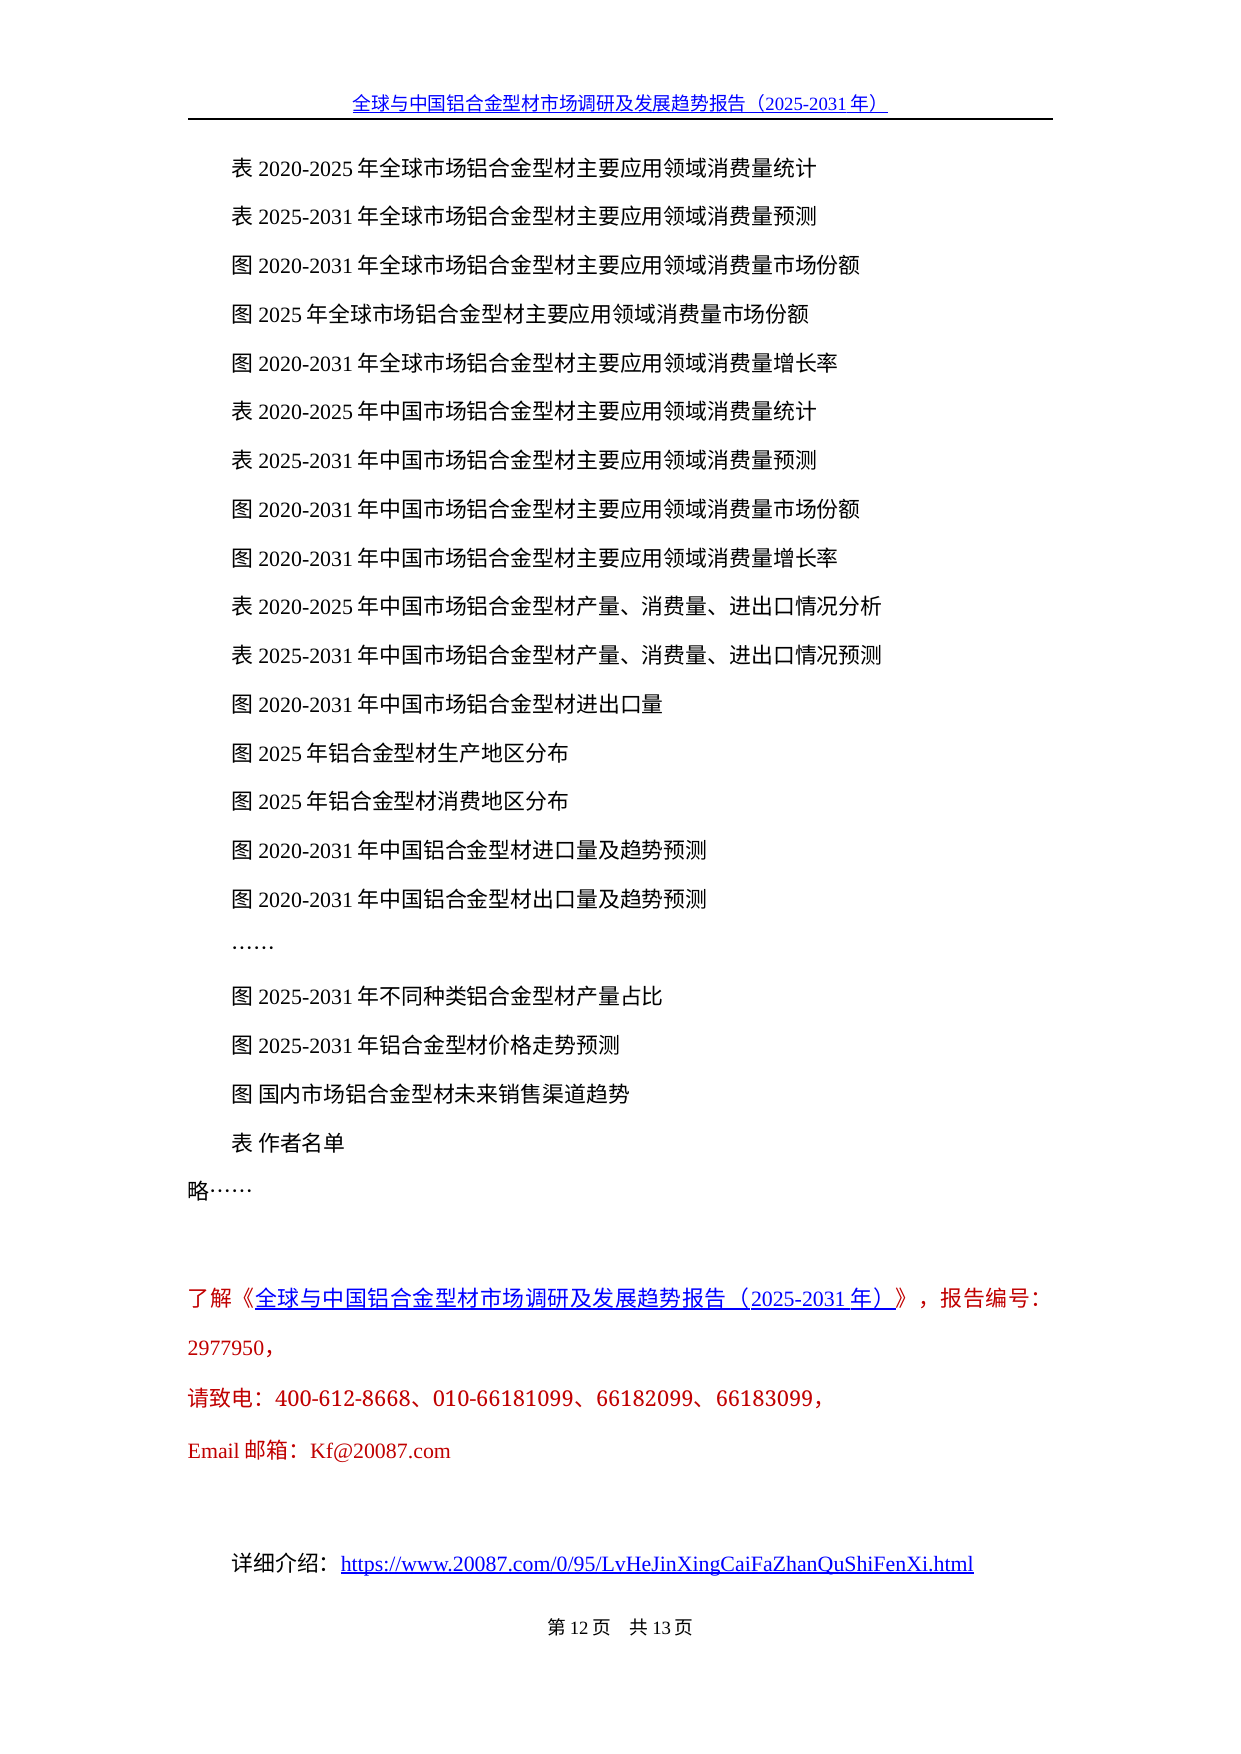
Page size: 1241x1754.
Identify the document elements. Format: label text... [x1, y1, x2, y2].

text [187, 150, 1053, 1206]
text 了解《全球与中国铝合金型材市场调研及发展趋势报告（2025-2031年）》，报告编号：2977950， [187, 1280, 1053, 1362]
text 详细介绍：https://www.20087.com/0/95/LvHeJinXingCaiFaZhanQuShiFenXi.html [187, 1545, 1053, 1578]
text 请致电：400-612-8668、010-66181099、66182099、66183099， [187, 1381, 1053, 1413]
text Email邮箱：Kf@20087.com [187, 1432, 1053, 1465]
